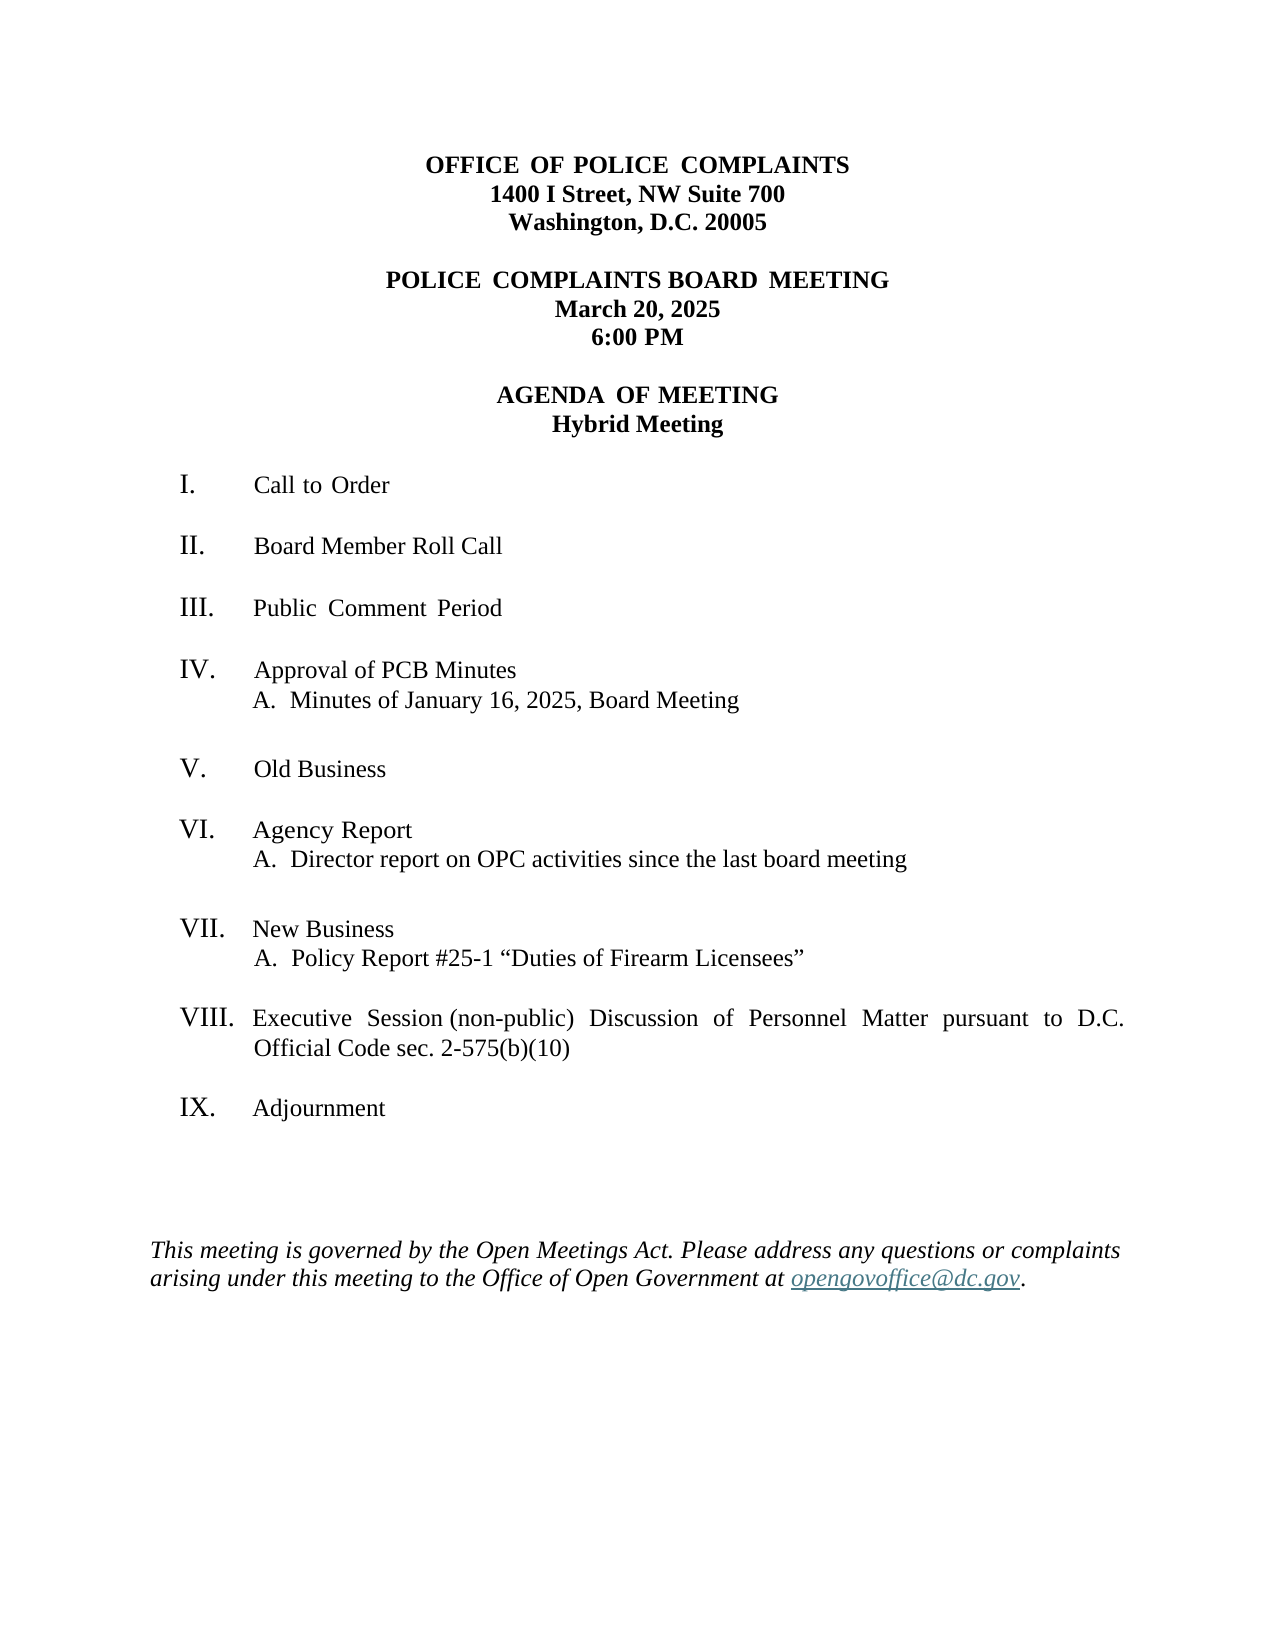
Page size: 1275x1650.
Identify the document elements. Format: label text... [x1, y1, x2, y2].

list Adjournment [179, 1090, 1125, 1123]
text POLICE COMPLAINTS BOARD MEETING [150, 265, 1125, 294]
list Policy Report #25-1 “Duties of Firearm Licensees” [253, 943, 1125, 972]
list Minutes of January 16, 2025, Board Meeting [252, 685, 1125, 713]
text AGENDA OF MEETING [150, 380, 1125, 409]
list Public Comment Period [179, 590, 1125, 623]
list Agency Report [178, 812, 1125, 844]
text 6:00 PM [150, 322, 1125, 351]
list Director report on OPC activities since the last board meeting [253, 844, 1125, 873]
text This meeting is governed by the Open Meetings Act. Please address any questions or complaints arising under this meeting to the Office of Open Government at opengovoffice@dc.gov. [150, 1235, 1125, 1292]
text 1400 I Street, NW Suite 700 [150, 179, 1125, 207]
list Executive Session (non-public) Discussion of Personnel Matter pursuant to D.C. Official Code sec. 2-575(b)(10) [179, 1001, 1125, 1062]
text March 20, 2025 [150, 294, 1125, 322]
text OFFICE OF POLICE COMPLAINTS [150, 150, 1125, 179]
list Old Business [179, 751, 1125, 783]
list Call to Order [179, 467, 1125, 500]
text Washington, D.C. 20005 [150, 207, 1125, 236]
text Hybrid Meeting [150, 409, 1125, 437]
list New Business [179, 911, 1125, 943]
list Board Member Roll Call [179, 528, 1125, 561]
list Approval of PCB Minutes [179, 652, 1125, 685]
